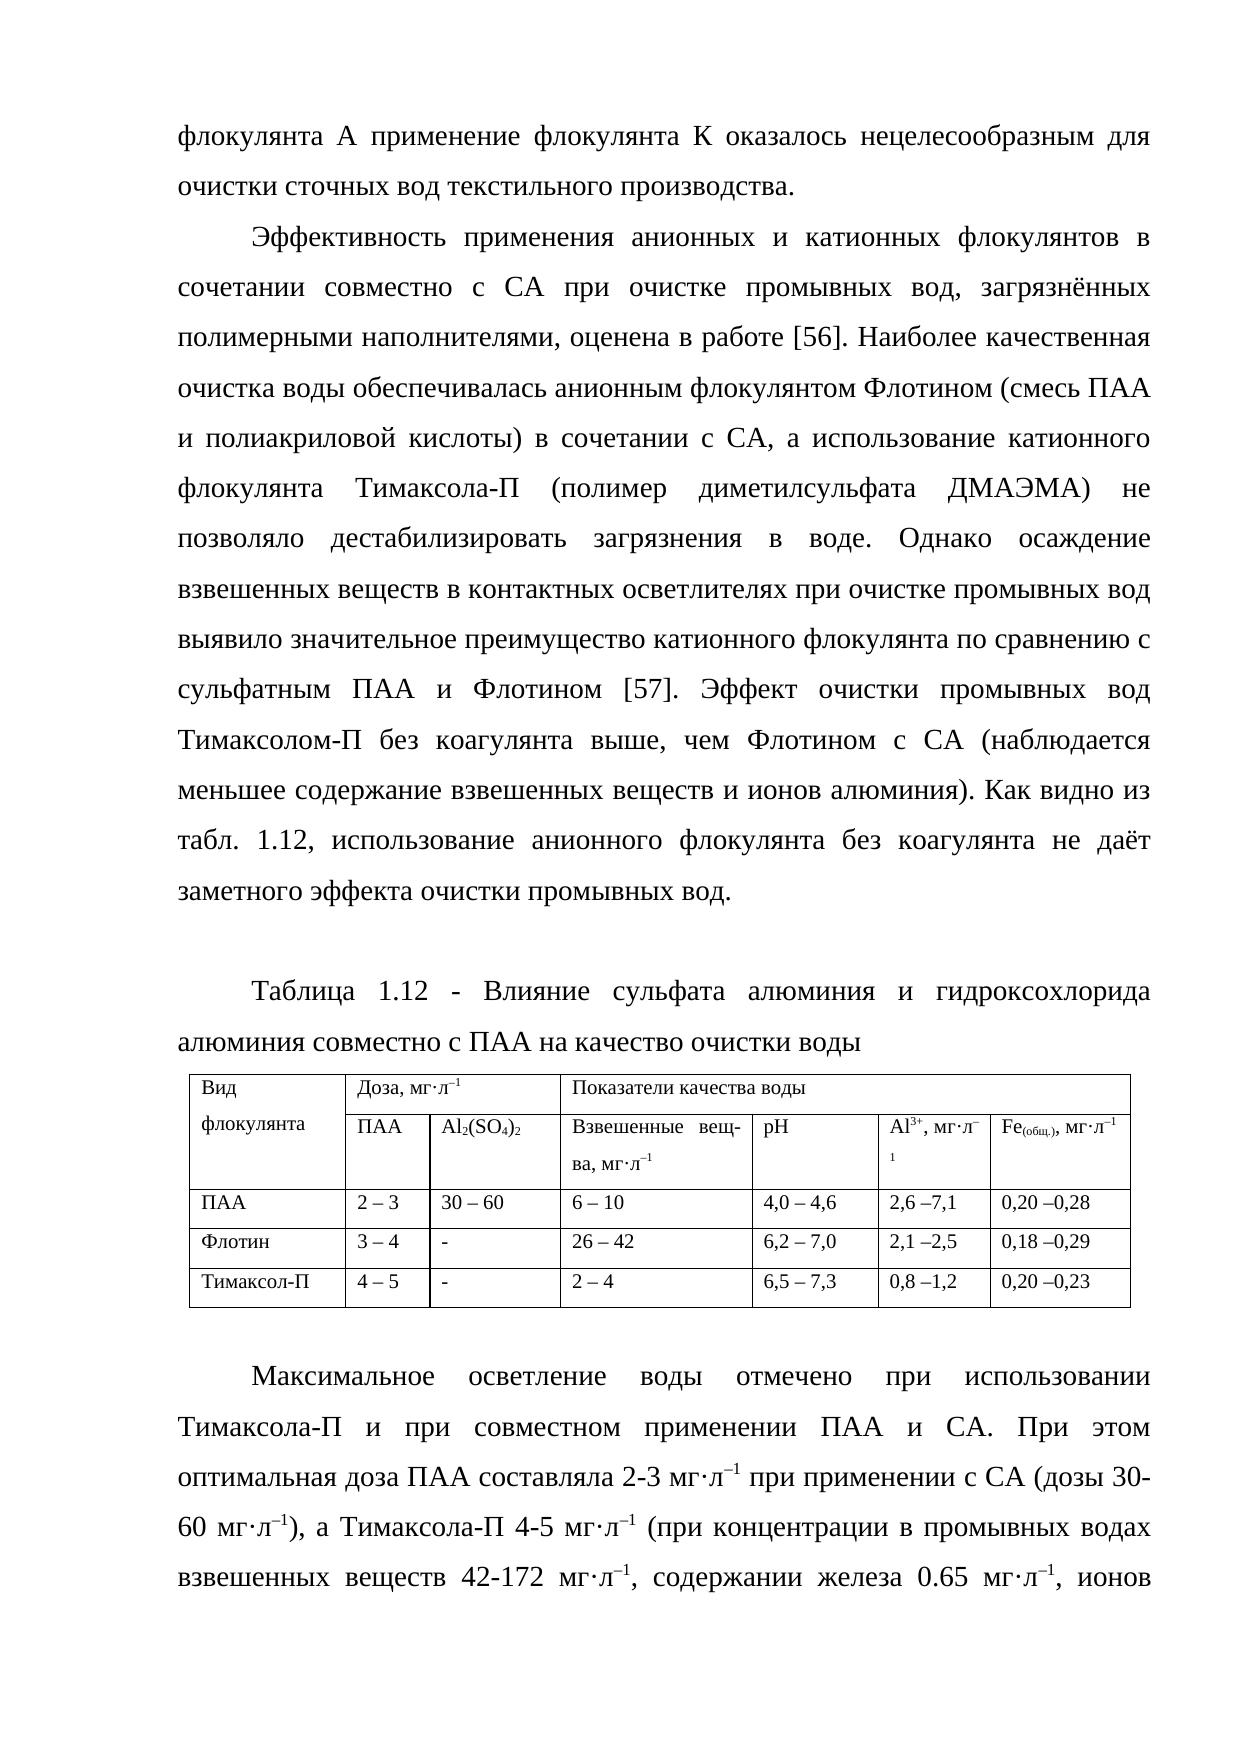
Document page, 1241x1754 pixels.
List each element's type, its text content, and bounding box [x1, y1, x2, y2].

table_cell 2,6 –7,1 [879, 1190, 990, 1228]
table_header Показатели качества воды [561, 1075, 1130, 1113]
table_cell Взвешенные вещ-ва, мг·л–1 [561, 1115, 752, 1189]
table_cell 30 – 60 [431, 1190, 560, 1228]
table_cell рН [753, 1115, 878, 1189]
table_cell Тимаксол-П [190, 1269, 345, 1307]
table_cell ПАА [190, 1190, 345, 1228]
table_cell - [431, 1229, 560, 1268]
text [177, 1358, 1152, 1593]
text Эффективность применения анионных и катионных флокулянтов в сочетании совместно с СА при очистке промывных вод, загрязнённых полимерными наполнителями, оценена в работе [56]. Наиболее качественная очистка воды обеспечивалась анионным флокулянтом Флотином (смесь ПАА и полиакриловой кислоты) в сочетании с СА, а использование катионного флокулянта Тимаксола-П (полимер диметилсульфата ДМАЭМА) не позволяло дестабилизировать загрязнения в воде. Однако осаждение взвешенных веществ в контактных осветлителях при очистке промывных вод выявило значительное преимущество катионного флокулянта по сравнению с сульфатным ПАА и Флотином [57]. Эффект очистки промывных вод Тимаксолом-П без коагулянта выше, чем Флотином с СА (наблюдается меньшее содержание взвешенных веществ и ионов алюминия). Как видно из табл. 1.12, использование анионного флокулянта без коагулянта не даёт заметного эффекта очистки промывных вод. [177, 219, 1152, 906]
table_cell 0,18 –0,29 [991, 1229, 1130, 1268]
table_cell 2 – 3 [346, 1190, 429, 1228]
table_header Вид флокулянта [190, 1075, 345, 1189]
table_cell 2,1 –2,5 [879, 1229, 990, 1268]
table_cell - [431, 1269, 560, 1307]
table_cell 6,2 – 7,0 [753, 1229, 878, 1268]
table_cell 0,8 –1,2 [879, 1269, 990, 1307]
table_cell 4,0 – 4,6 [753, 1190, 878, 1228]
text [177, 118, 1152, 202]
table_header Доза, мг·л–1 [346, 1075, 560, 1113]
table_cell 26 – 42 [561, 1229, 752, 1268]
text Таблица 1.12 - Влияние сульфата алюминия и гидроксохлорида алюминия совместно с ПАА на качество очистки воды [177, 973, 1152, 1057]
table_cell Al3+, мг·л–1 [879, 1115, 990, 1189]
table_cell Al2(SO4)2 [431, 1115, 560, 1189]
table_cell ПАА [346, 1115, 429, 1189]
table_cell 6,5 – 7,3 [753, 1269, 878, 1307]
table_cell 0,20 –0,28 [991, 1190, 1130, 1228]
table_cell 4 – 5 [346, 1269, 429, 1307]
table_cell 6 – 10 [561, 1190, 752, 1228]
table_cell 0,20 –0,23 [991, 1269, 1130, 1307]
table_cell Флотин [190, 1229, 345, 1268]
table_cell Fe(общ.), мг·л–1 [991, 1115, 1130, 1189]
table_cell 3 – 4 [346, 1229, 429, 1268]
table_cell 2 – 4 [561, 1269, 752, 1307]
